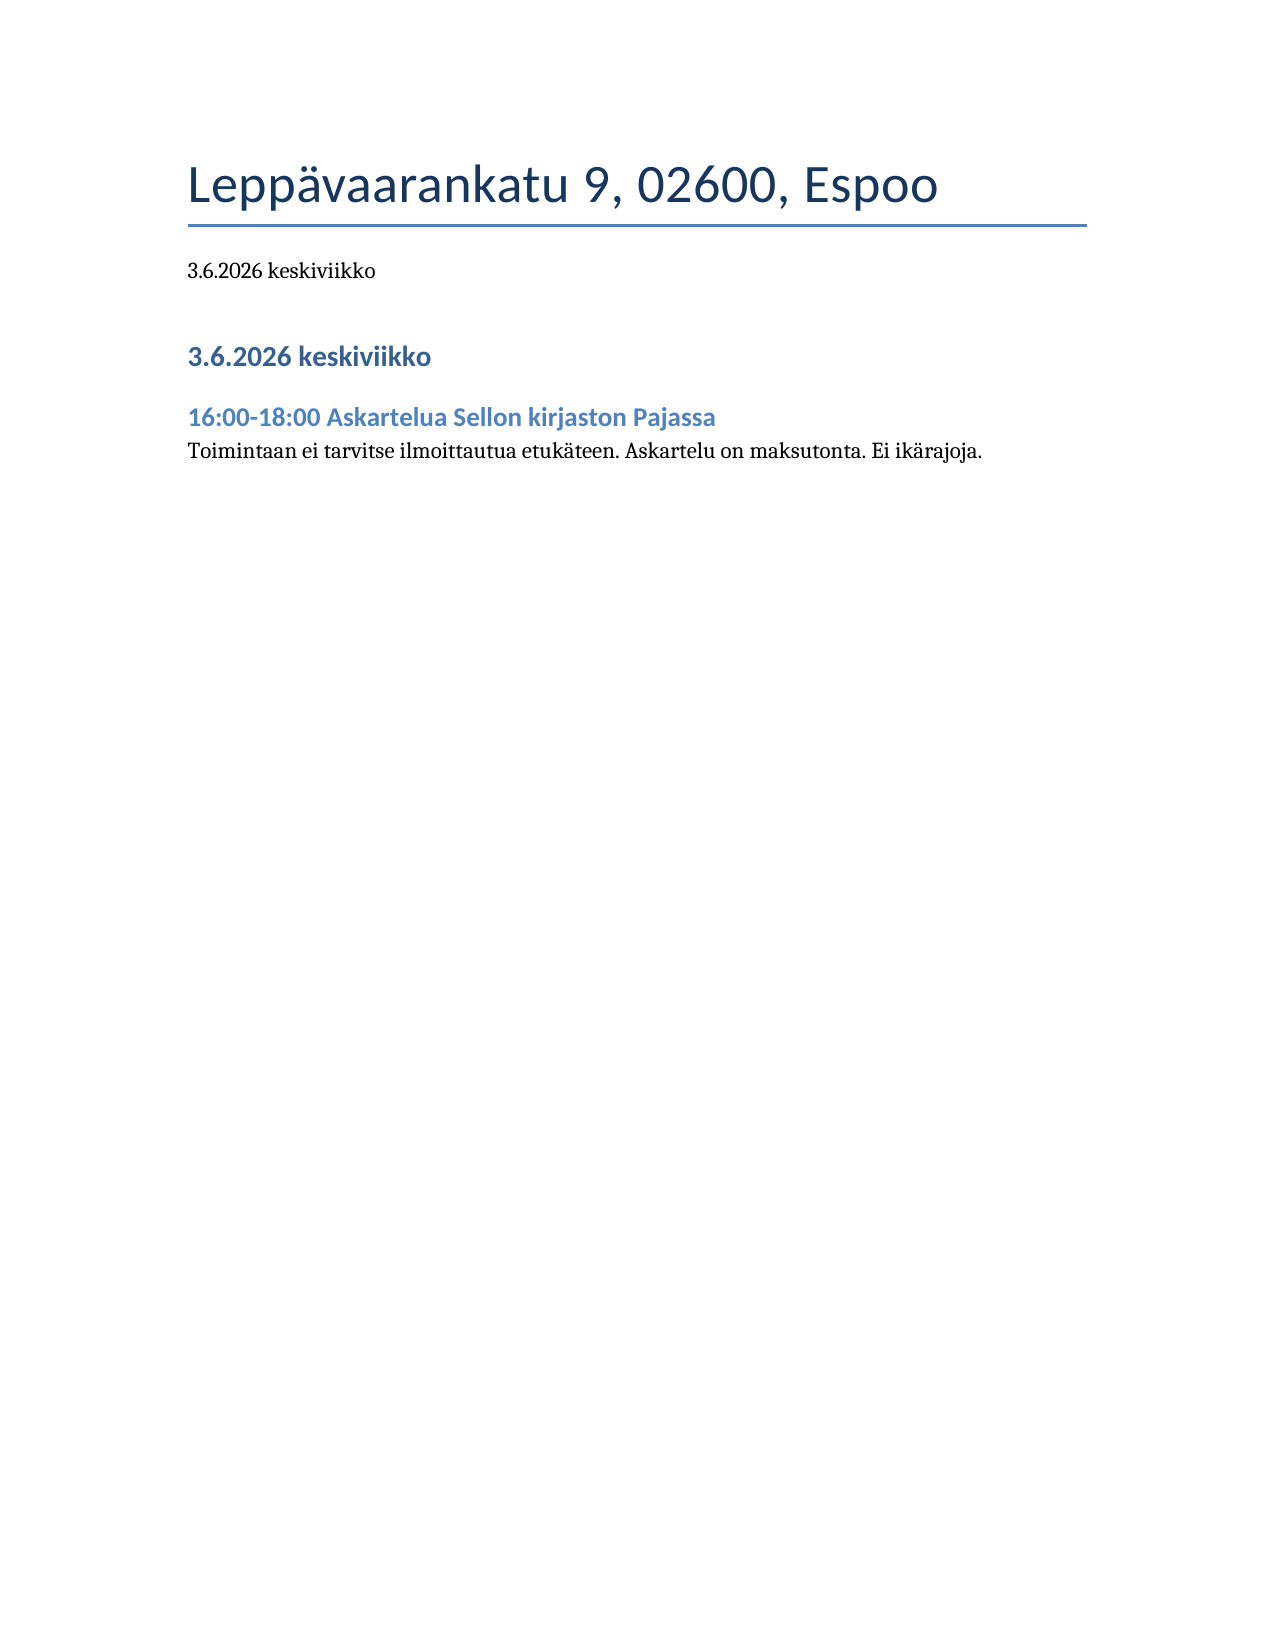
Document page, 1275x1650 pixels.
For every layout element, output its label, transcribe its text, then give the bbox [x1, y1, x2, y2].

subtitle 16:00-18:00 Askartelua Sellon kirjaston Pajassa [187, 400, 1087, 433]
title Leppävaarankatu 9, 02600, Espoo [187, 150, 1087, 227]
text Toimintaan ei tarvitse ilmoittautua etukäteen. Askartelu on maksutonta. Ei ikärajoja. [187, 438, 1087, 464]
text 3.6.2026 keskiviikko [187, 258, 1087, 284]
subtitle 3.6.2026 keskiviikko [187, 338, 1087, 374]
